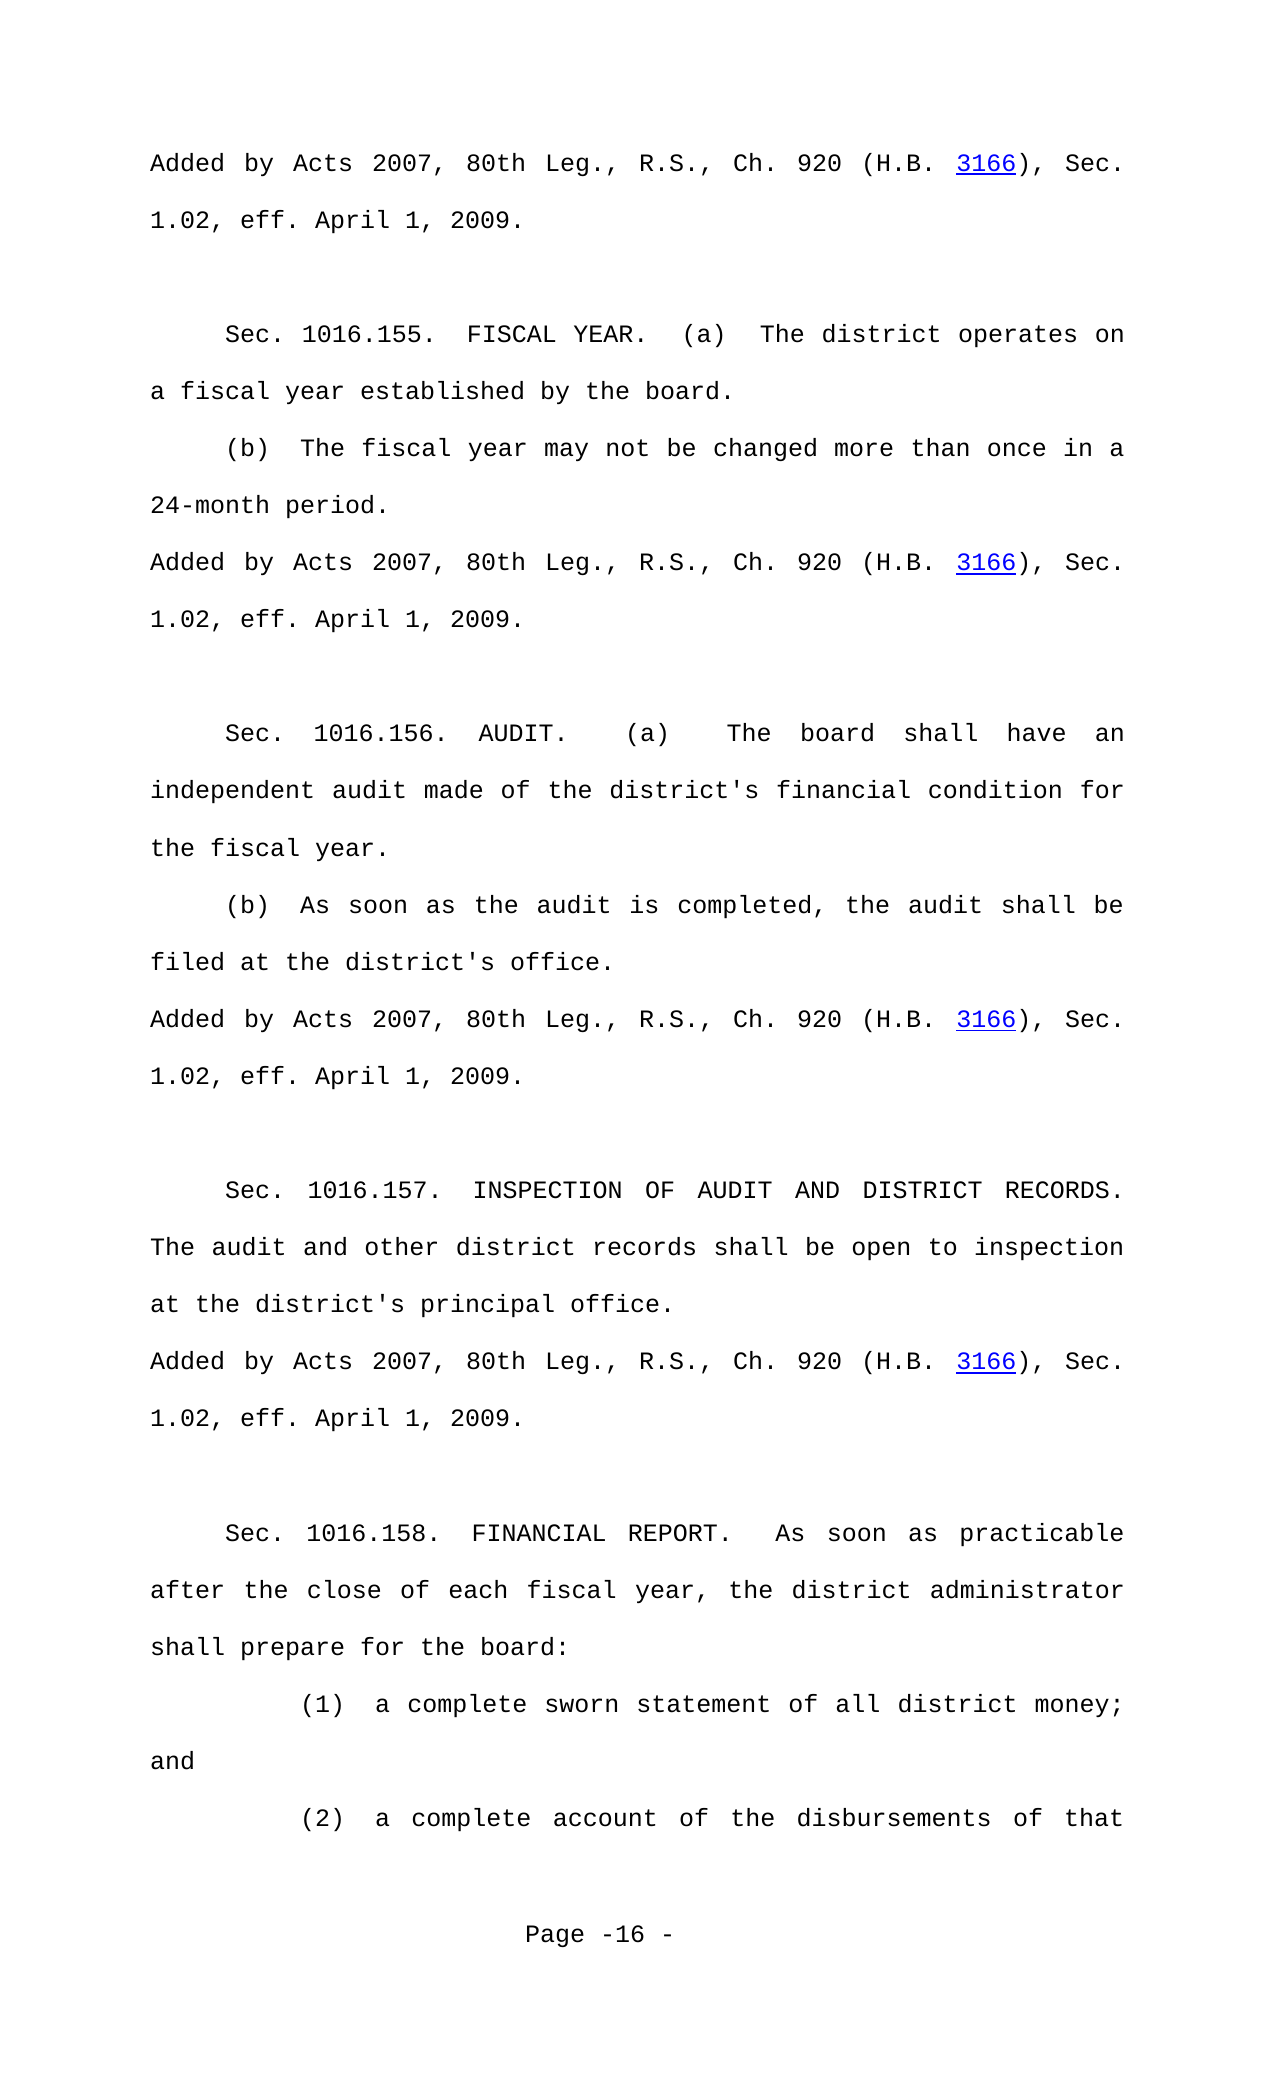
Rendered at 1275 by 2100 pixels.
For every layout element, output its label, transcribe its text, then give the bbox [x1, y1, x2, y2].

text Sec. 1016.157. INSPECTION OF AUDIT AND DISTRICT RECORDS. The audit and other district records shall be open to inspection at the district's principal office. [150, 1177, 1125, 1320]
text (1) a complete sworn statement of all district money; and [150, 1691, 1125, 1777]
text Added by Acts 2007, 80th Leg., R.S., Ch. 920 (H.B. 3166), Sec. 1.02, eff. April 1, 2009. [150, 549, 1125, 635]
text Sec. 1016.156. AUDIT. (a) The board shall have an independent audit made of the district's financial condition for the fiscal year. [150, 721, 1125, 863]
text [150, 150, 1125, 236]
text (b) The fiscal year may not be changed more than once in a 24-month period. [150, 435, 1125, 521]
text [150, 1805, 1125, 1834]
text Added by Acts 2007, 80th Leg., R.S., Ch. 920 (H.B. 3166), Sec. 1.02, eff. April 1, 2009. [150, 1006, 1125, 1092]
text (b) As soon as the audit is completed, the audit shall be filed at the district's office. [150, 892, 1125, 978]
text Sec. 1016.158. FINANCIAL REPORT. As soon as practicable after the close of each fiscal year, the district administrator shall prepare for the board: [150, 1520, 1125, 1663]
text Sec. 1016.155. FISCAL YEAR. (a) The district operates on a fiscal year established by the board. [150, 321, 1125, 407]
text Added by Acts 2007, 80th Leg., R.S., Ch. 920 (H.B. 3166), Sec. 1.02, eff. April 1, 2009. [150, 1349, 1125, 1434]
